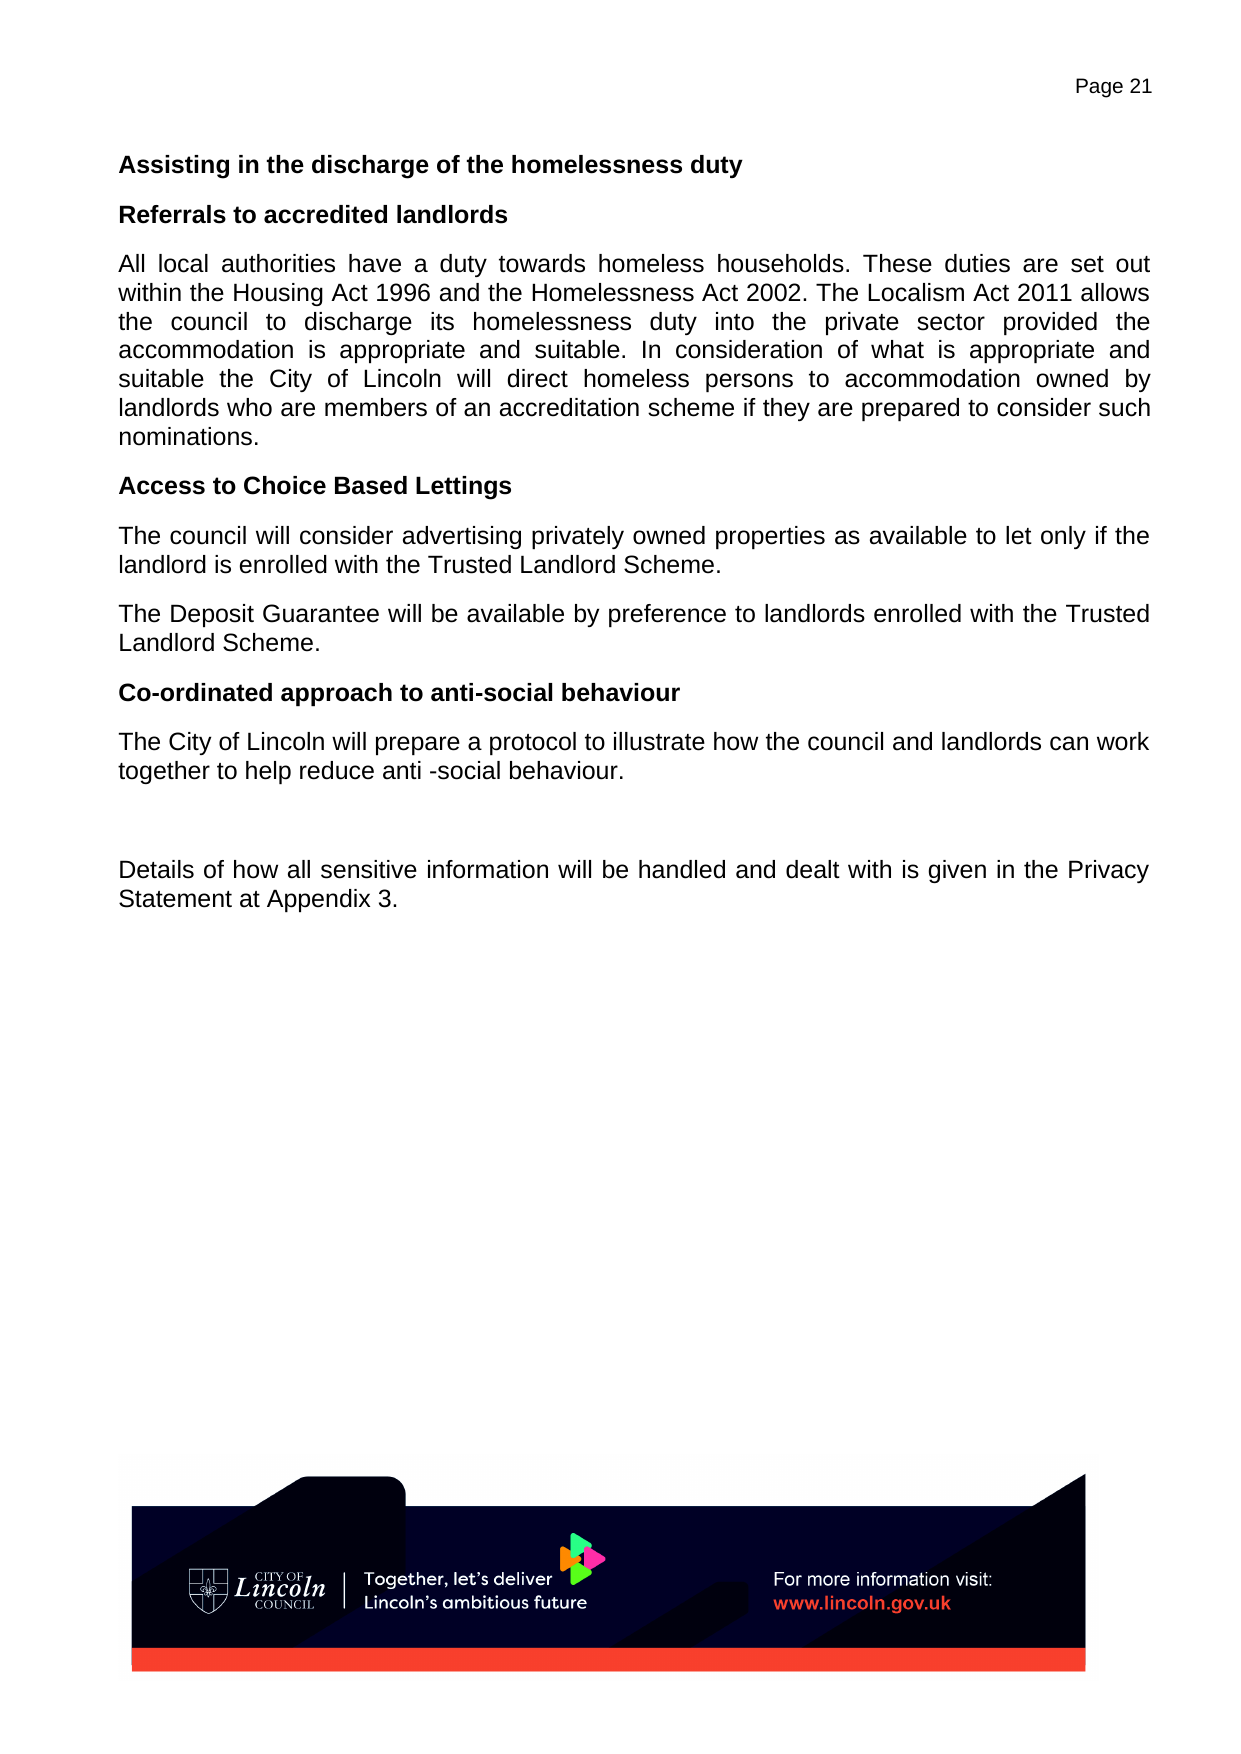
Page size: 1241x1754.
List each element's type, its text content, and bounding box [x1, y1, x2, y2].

text The City of Lincoln will prepare a protocol to illustrate how the council and landlords can work together to help reduce anti -social behaviour. [118, 727, 1152, 784]
picture [118, 1454, 1099, 1681]
text All local authorities have a duty towards homeless households. These duties are set out within the Housing Act 1996 and the Homelessness Act 2002. The Localism Act 2011 allows the council to discharge its homelessness duty into the private sector provided the accommodation is appropriate and suitable. In consideration of what is appropriate and suitable the City of Lincoln will direct homeless persons to accommodation owned by landlords who are members of an accreditation scheme if they are prepared to consider such nominations. [118, 249, 1152, 450]
text Assisting in the discharge of the homelessness duty [118, 150, 1152, 179]
text Co-ordinated approach to anti-social behaviour [118, 677, 1152, 706]
text The council will consider advertising privately owned properties as available to let only if the landlord is enrolled with the Trusted Landlord Scheme. [118, 521, 1152, 578]
text Details of how all sensitive information will be handled and dealt with is given in the Privacy Statement at Appendix 3. [118, 855, 1152, 912]
text The Deposit Guarantee will be available by preference to landlords enrolled with the Trusted Landlord Scheme. [118, 599, 1152, 657]
text Referrals to accredited landlords [118, 199, 1152, 228]
text Access to Choice Based Lettings [118, 471, 1152, 500]
